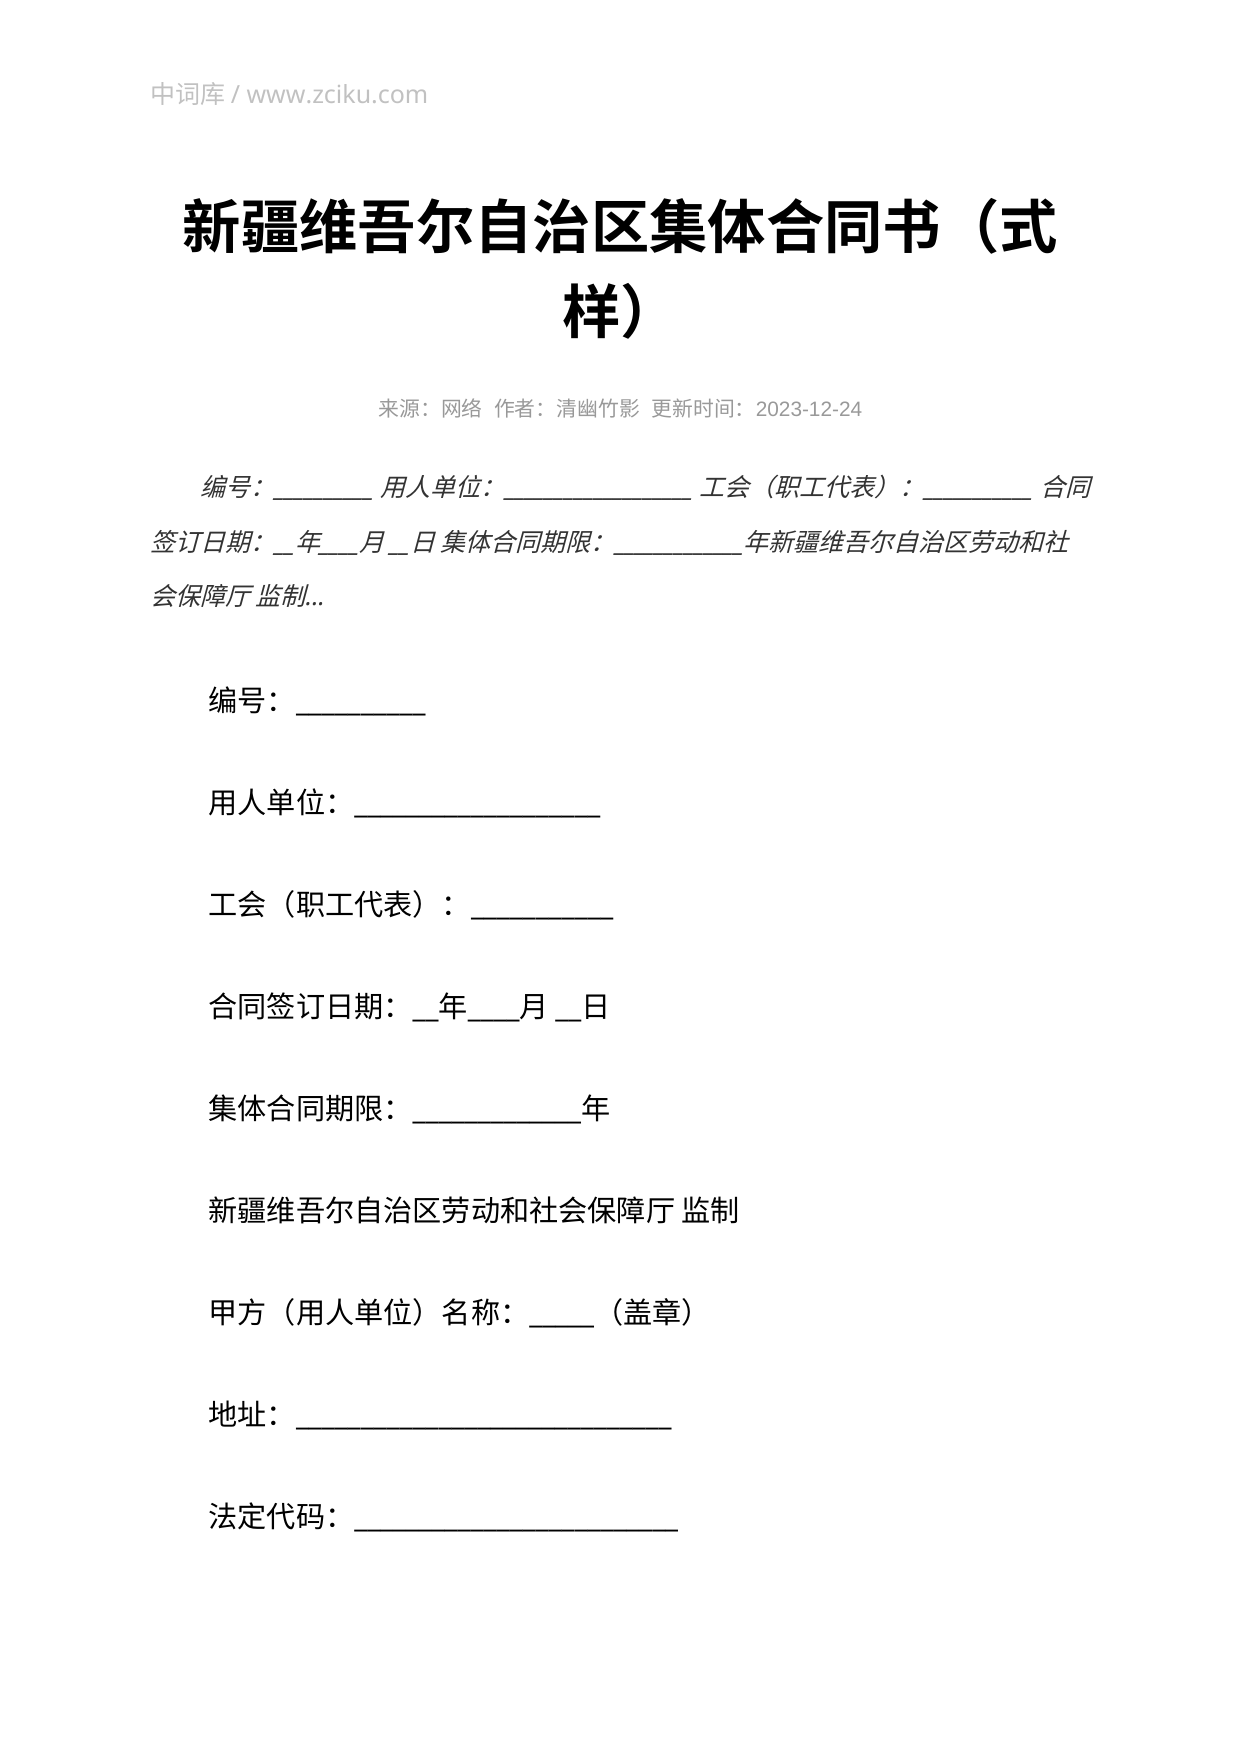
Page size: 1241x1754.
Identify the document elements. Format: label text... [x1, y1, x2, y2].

text 编号：__________ 用人单位：___________________ 工会（职工代表）：___________ 合同签订日期：__年____月 __日 集体合同期限：_____________年新疆维吾尔自治区劳动和社会保障厅 监制... [150, 468, 1090, 613]
text 集体合同期限：_____________年 [150, 1086, 1090, 1128]
text 来源：网络 作者：清幽竹影 更新时间：2023-12-24 [150, 397, 1090, 421]
text 甲方（用人单位）名称：_____（盖章） [150, 1289, 1090, 1332]
text 合同签订日期：__年____月 __日 [150, 984, 1090, 1026]
text 编号：__________ [150, 678, 1090, 720]
text 法定代码：_________________________ [150, 1493, 1090, 1536]
subtitle 新疆维吾尔自治区集体合同书（式样） [150, 181, 1090, 350]
text 用人单位：___________________ [150, 780, 1090, 822]
text 新疆维吾尔自治区劳动和社会保障厅 监制 [150, 1188, 1090, 1230]
text 工会（职工代表）：___________ [150, 882, 1090, 924]
text 地址：_____________________________ [150, 1392, 1090, 1434]
